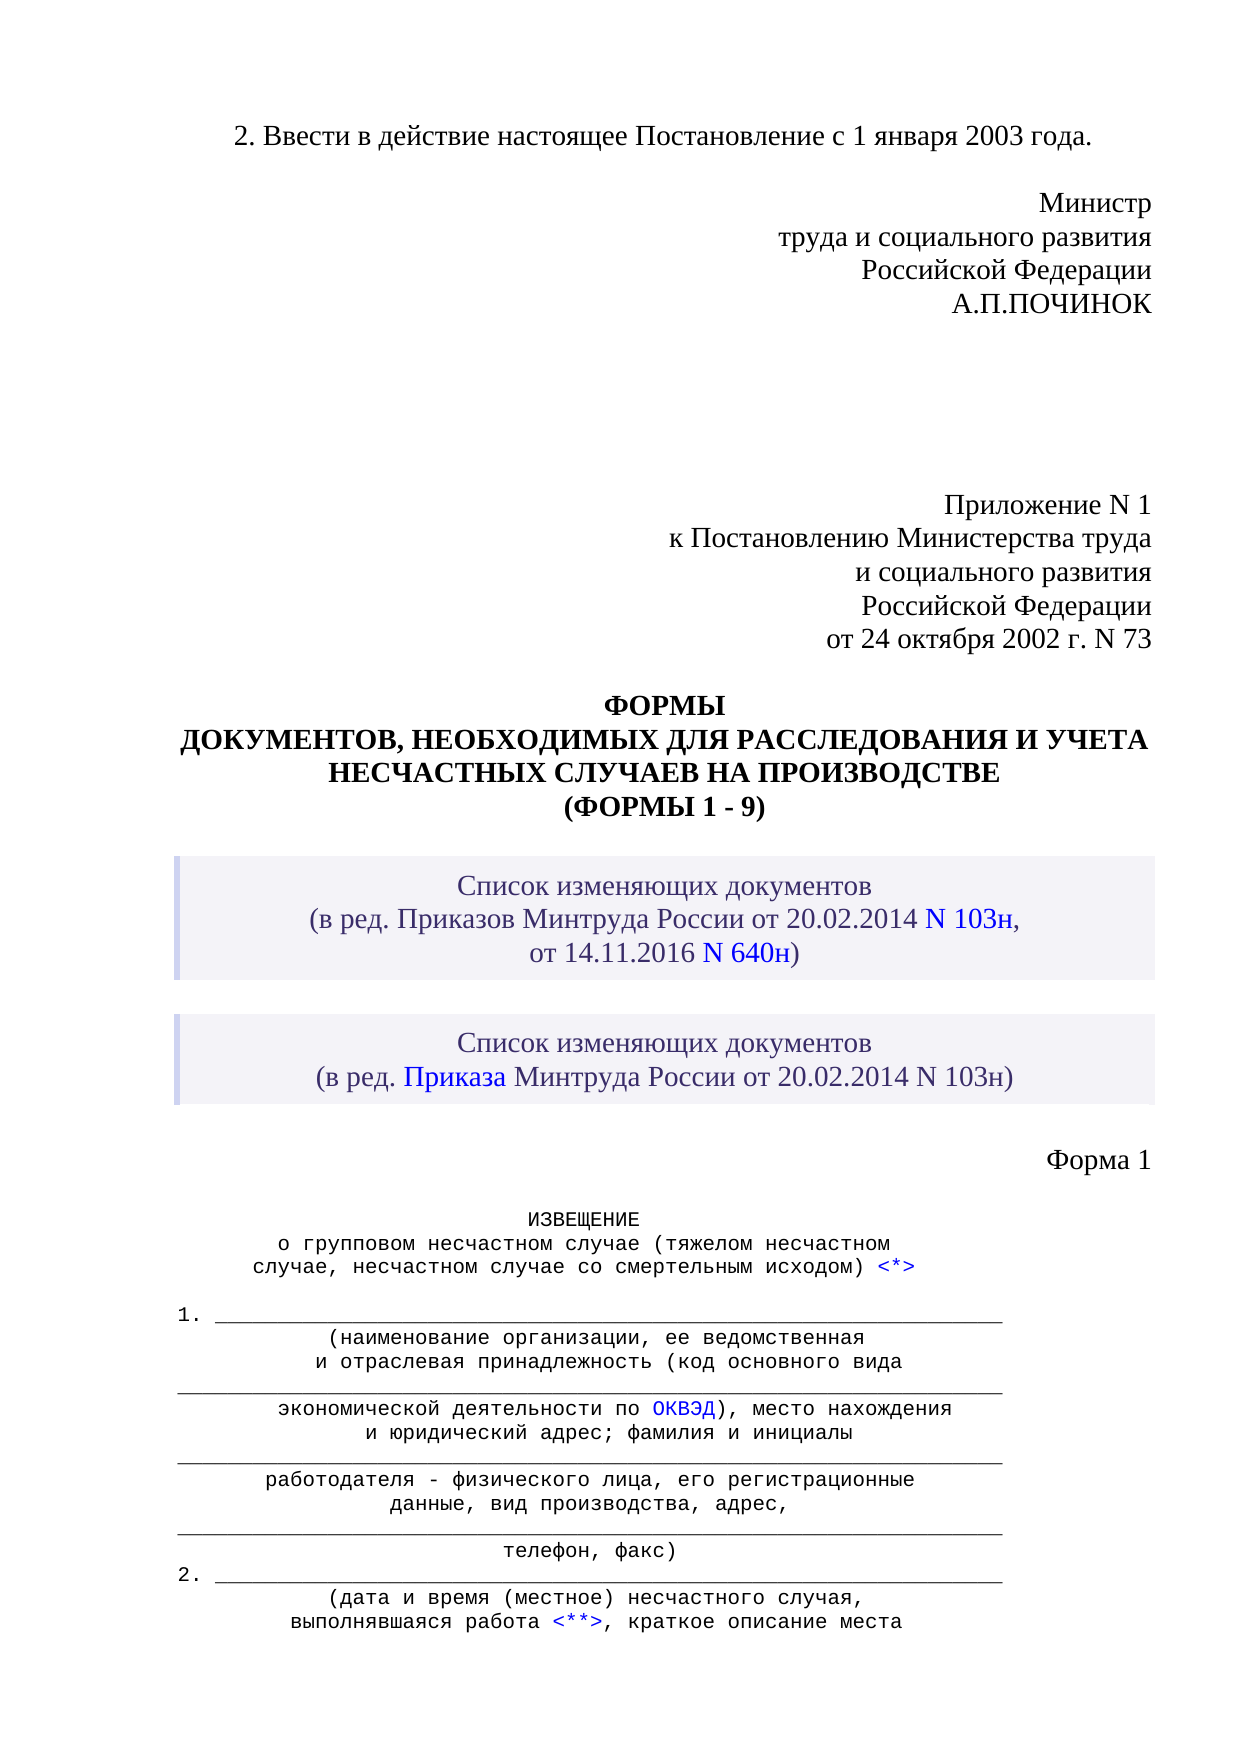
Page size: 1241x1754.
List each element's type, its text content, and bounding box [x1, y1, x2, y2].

text работодателя - физического лица, его регистрационные [177, 1469, 1152, 1493]
text 1. _______________________________________________________________ [177, 1304, 1152, 1327]
text А.П.ПОЧИНОК [177, 286, 1152, 319]
text и юридический адрес; фамилия и инициалы [177, 1422, 1152, 1446]
text Форма 1 [177, 1142, 1152, 1176]
text данные, вид производства, адрес, [177, 1493, 1152, 1516]
text (наименование организации, ее ведомственная [177, 1327, 1152, 1351]
title ФОРМЫ [177, 688, 1152, 722]
text и социального развития [177, 554, 1152, 588]
text Российской Федерации [177, 588, 1152, 621]
title ДОКУМЕНТОВ, НЕОБХОДИМЫХ ДЛЯ РАССЛЕДОВАНИЯ И УЧЕТА [177, 722, 1152, 755]
text Приложение N 1 [177, 487, 1152, 521]
text случае, несчастном случае со смертельным исходом) <*> [177, 1256, 1152, 1280]
text о групповом несчастном случае (тяжелом несчастном [177, 1233, 1152, 1256]
text телефон, факс) [177, 1540, 1152, 1564]
text (дата и время (местное) несчастного случая, [177, 1587, 1152, 1611]
text 2. _______________________________________________________________ [177, 1564, 1152, 1587]
title (ФОРМЫ 1 - 9) [177, 789, 1152, 822]
title НЕСЧАСТНЫХ СЛУЧАЕВ НА ПРОИЗВОДСТВЕ [177, 755, 1152, 789]
text ИЗВЕЩЕНИЕ [177, 1209, 1152, 1233]
table_header Список изменяющих документов (в ред. Приказов Минтруда России от 20.02.2014 N 103н, от 14.11.2016 N 640н) [180, 856, 1149, 980]
text к Постановлению Министерства труда [177, 521, 1152, 554]
text Министр [177, 185, 1152, 219]
text Российской Федерации [177, 252, 1152, 286]
text __________________________________________________________________ [177, 1516, 1152, 1540]
text и отраслевая принадлежность (код основного вида [177, 1351, 1152, 1374]
table_header Список изменяющих документов (в ред. Приказа Минтруда России от 20.02.2014 N 103н) [180, 1014, 1149, 1104]
text экономической деятельности по ОКВЭД), место нахождения [177, 1398, 1152, 1422]
text __________________________________________________________________ [177, 1446, 1152, 1469]
text от 24 октября 2002 г. N 73 [177, 621, 1152, 655]
text выполнявшаяся работа <**>, краткое описание места [177, 1611, 1152, 1635]
text 2. Ввести в действие настоящее Постановление с 1 января 2003 года. [177, 118, 1152, 152]
text __________________________________________________________________ [177, 1374, 1152, 1398]
text труда и социального развития [177, 219, 1152, 252]
